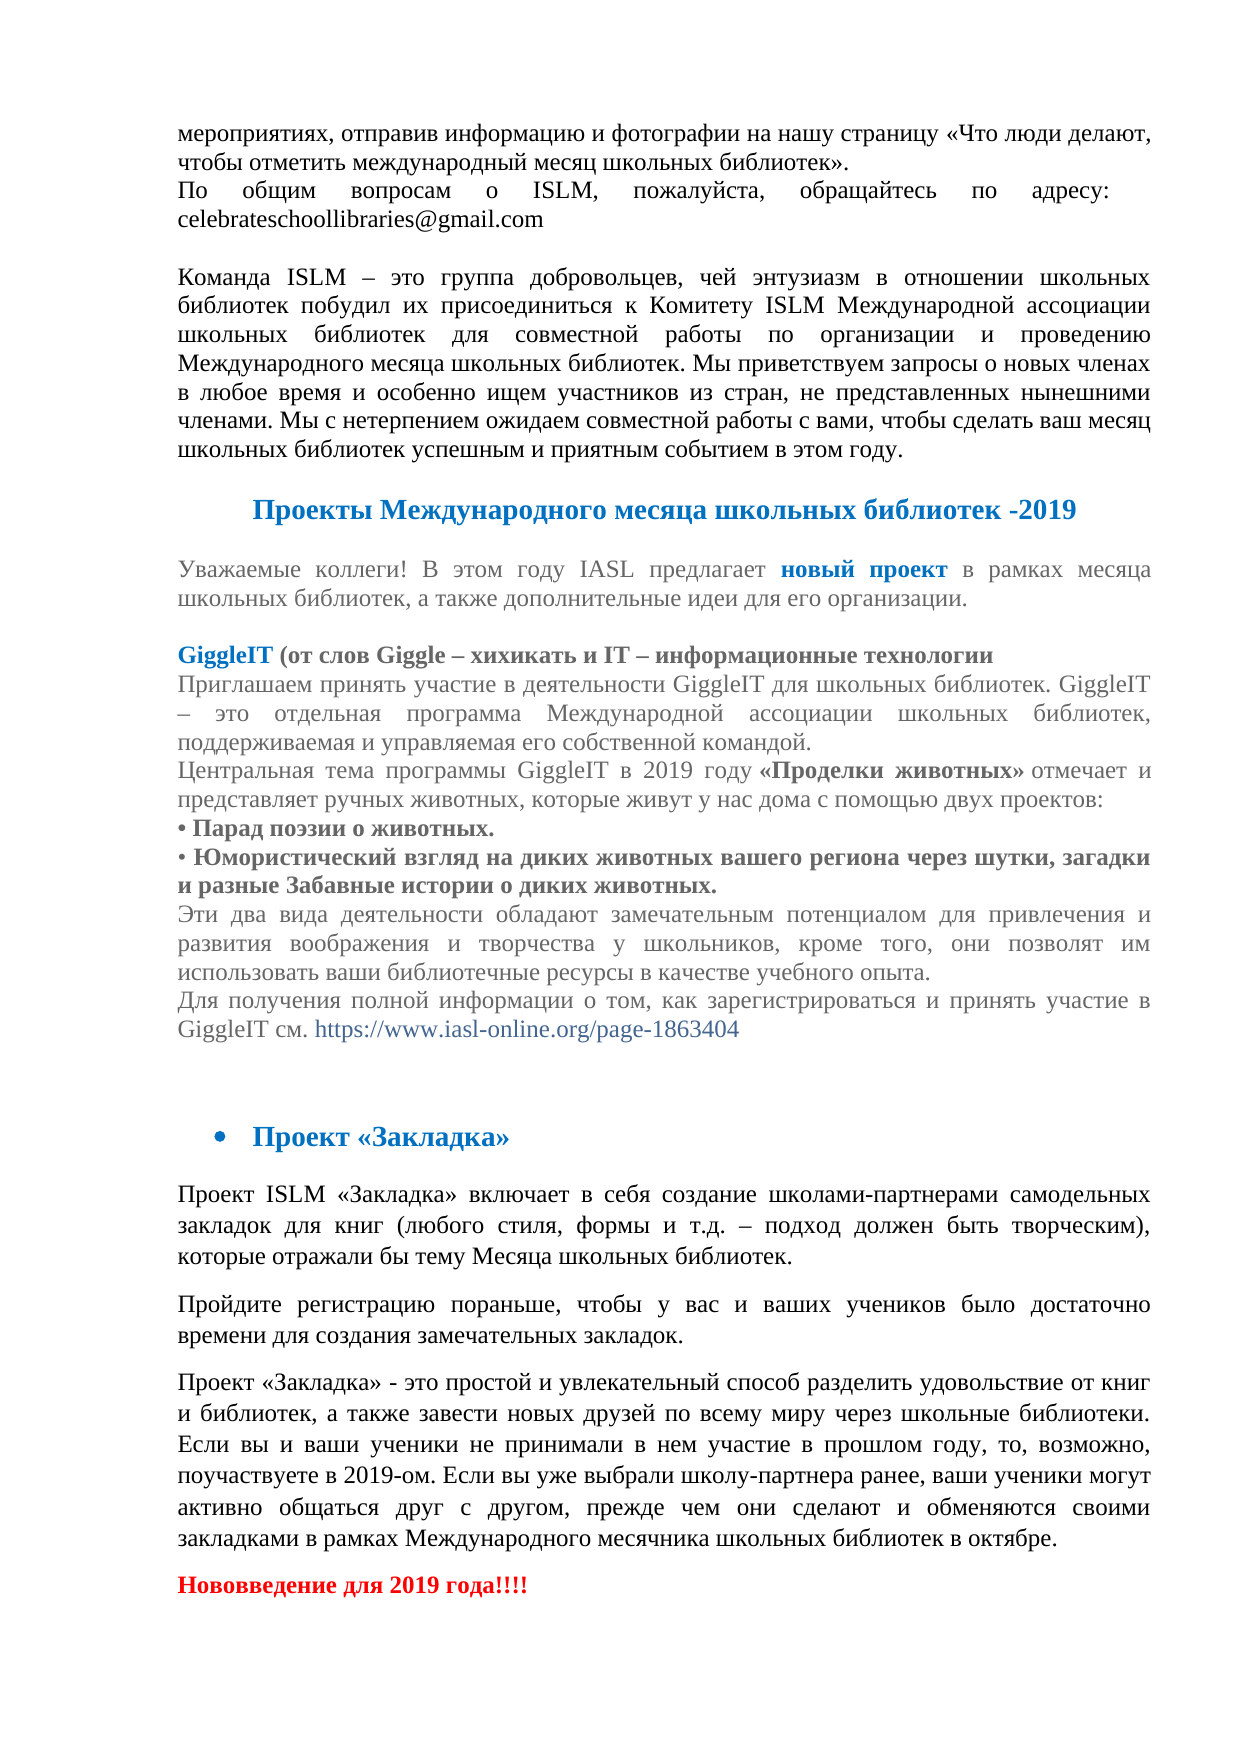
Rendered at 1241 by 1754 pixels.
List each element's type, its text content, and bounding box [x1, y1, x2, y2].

list Проекты Международного месяца школьных библиотек -2019 [252, 492, 1152, 525]
text Нововведение для 2019 года!!!! [177, 1570, 1152, 1599]
text Эти два вида деятельности обладают замечательным потенциалом для привлечения и развития воображения и творчества у школьников, кроме того, они позволят им использовать ваши библиотечные ресурсы в качестве учебного опыта. [177, 899, 1152, 985]
text GiggleIT (от слов Giggle – хихикать и IT – информационные технологии [177, 640, 1152, 669]
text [177, 118, 1152, 176]
text • Парад поэзии о животных. [177, 813, 1152, 842]
text Команда ISLM – это группа добровольцев, чей энтузиазм в отношении школьных библиотек побудил их присоединиться к Комитету ISLM Международной ассоциации школьных библиотек для совместной работы по организации и проведению Международного месяца школьных библиотек. Мы приветствуем запросы о новых членах в любое время и особенно ищем участников из стран, не представленных нынешними членами. Мы с нетерпением ожидаем совместной работы с вами, чтобы сделать ваш месяц школьных библиотек успешным и приятным событием в этом году. [177, 262, 1152, 463]
text Проект «Закладка» - это простой и увлекательный способ разделить удовольствие от книг и библиотек, а также завести новых друзей по всему миру через школьные библиотеки. Если вы и ваши ученики не принимали в нем участие в прошлом году, то, возможно, поучаствуете в 2019-ом. Если вы уже выбрали школу-партнера ранее, ваши ученики могут активно общаться друг с другом, прежде чем они сделают и обменяются своими закладками в рамках Международного месячника школьных библиотек в октябре. [177, 1367, 1152, 1551]
text Приглашаем принять участие в деятельности GiggleIT для школьных библиотек. GiggleIT – это отдельная программа Международной ассоциации школьных библиотек, поддерживаемая и управляемая его собственной командой. [177, 669, 1152, 755]
text Для получения полной информации о том, как зарегистрироваться и принять участие в GiggleIT см. https://www.iasl-online.org/page-1863404 [177, 985, 1152, 1043]
text Уважаемые коллеги! В этом году IASL предлагает новый проект в рамках месяца школьных библиотек, а также дополнительные идеи для его организации. [177, 554, 1152, 612]
text Пройдите регистрацию пораньше, чтобы у вас и ваших учеников было достаточно времени для создания замечательных закладок. [177, 1289, 1152, 1348]
text По общим вопросам о ISLM, пожалуйста, обращайтесь по адресу: celebrateschoollibraries@gmail.com [177, 176, 1152, 233]
text Проект ISLM «Закладка» включает в себя создание школами-партнерами самодельных закладок для книг (любого стиля, формы и т.д. – подход должен быть творческим), которые отражали бы тему Месяца школьных библиотек. [177, 1179, 1152, 1270]
text • Юмористический взгляд на диких животных вашего региона через шутки, загадки и разные Забавные истории о диких животных. [177, 842, 1152, 899]
list Проект «Закладка» [215, 1119, 1152, 1153]
text Центральная тема программы GiggleIT в 2019 году «Проделки животных» отмечает и представляет ручных животных, которые живут у нас дома с помощью двух проектов: [177, 755, 1152, 813]
